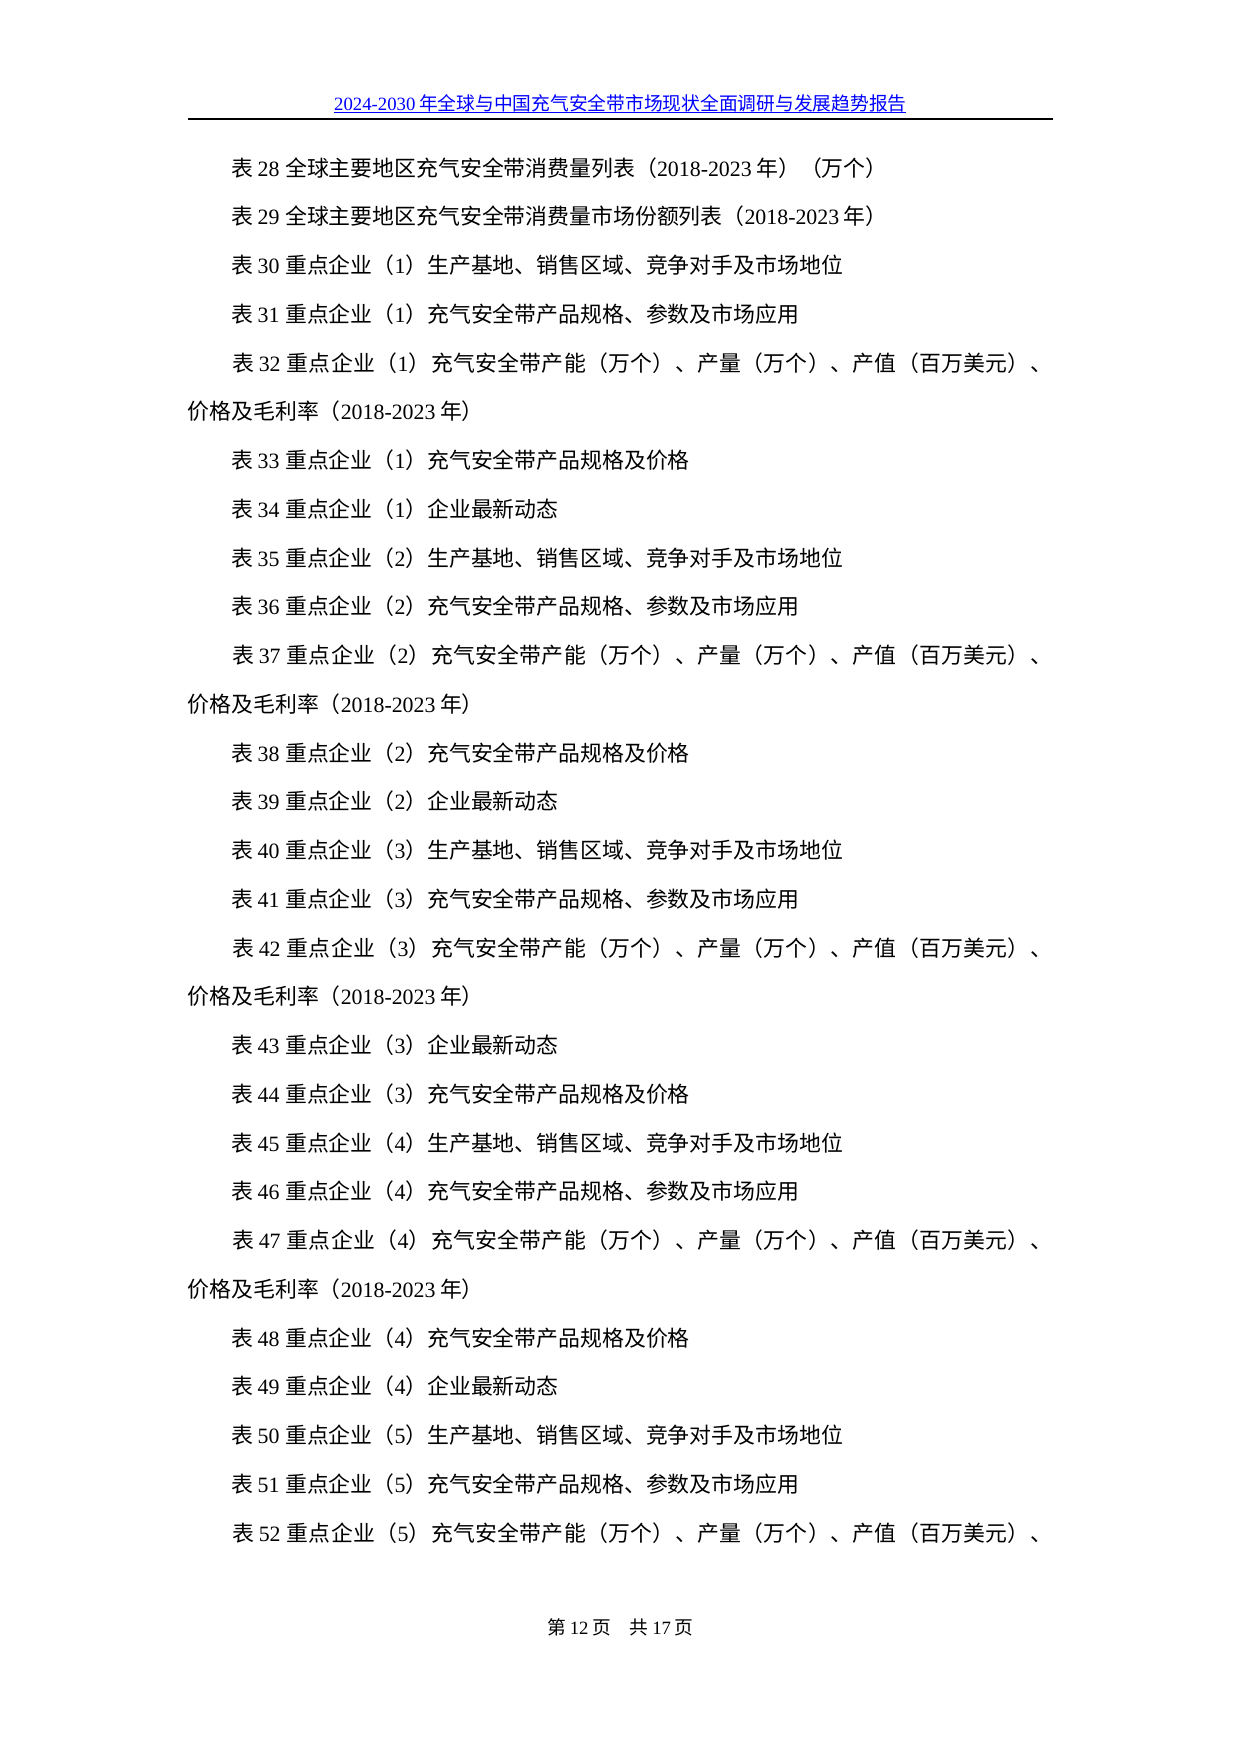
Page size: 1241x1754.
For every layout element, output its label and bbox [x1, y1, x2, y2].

text [187, 150, 1053, 1548]
